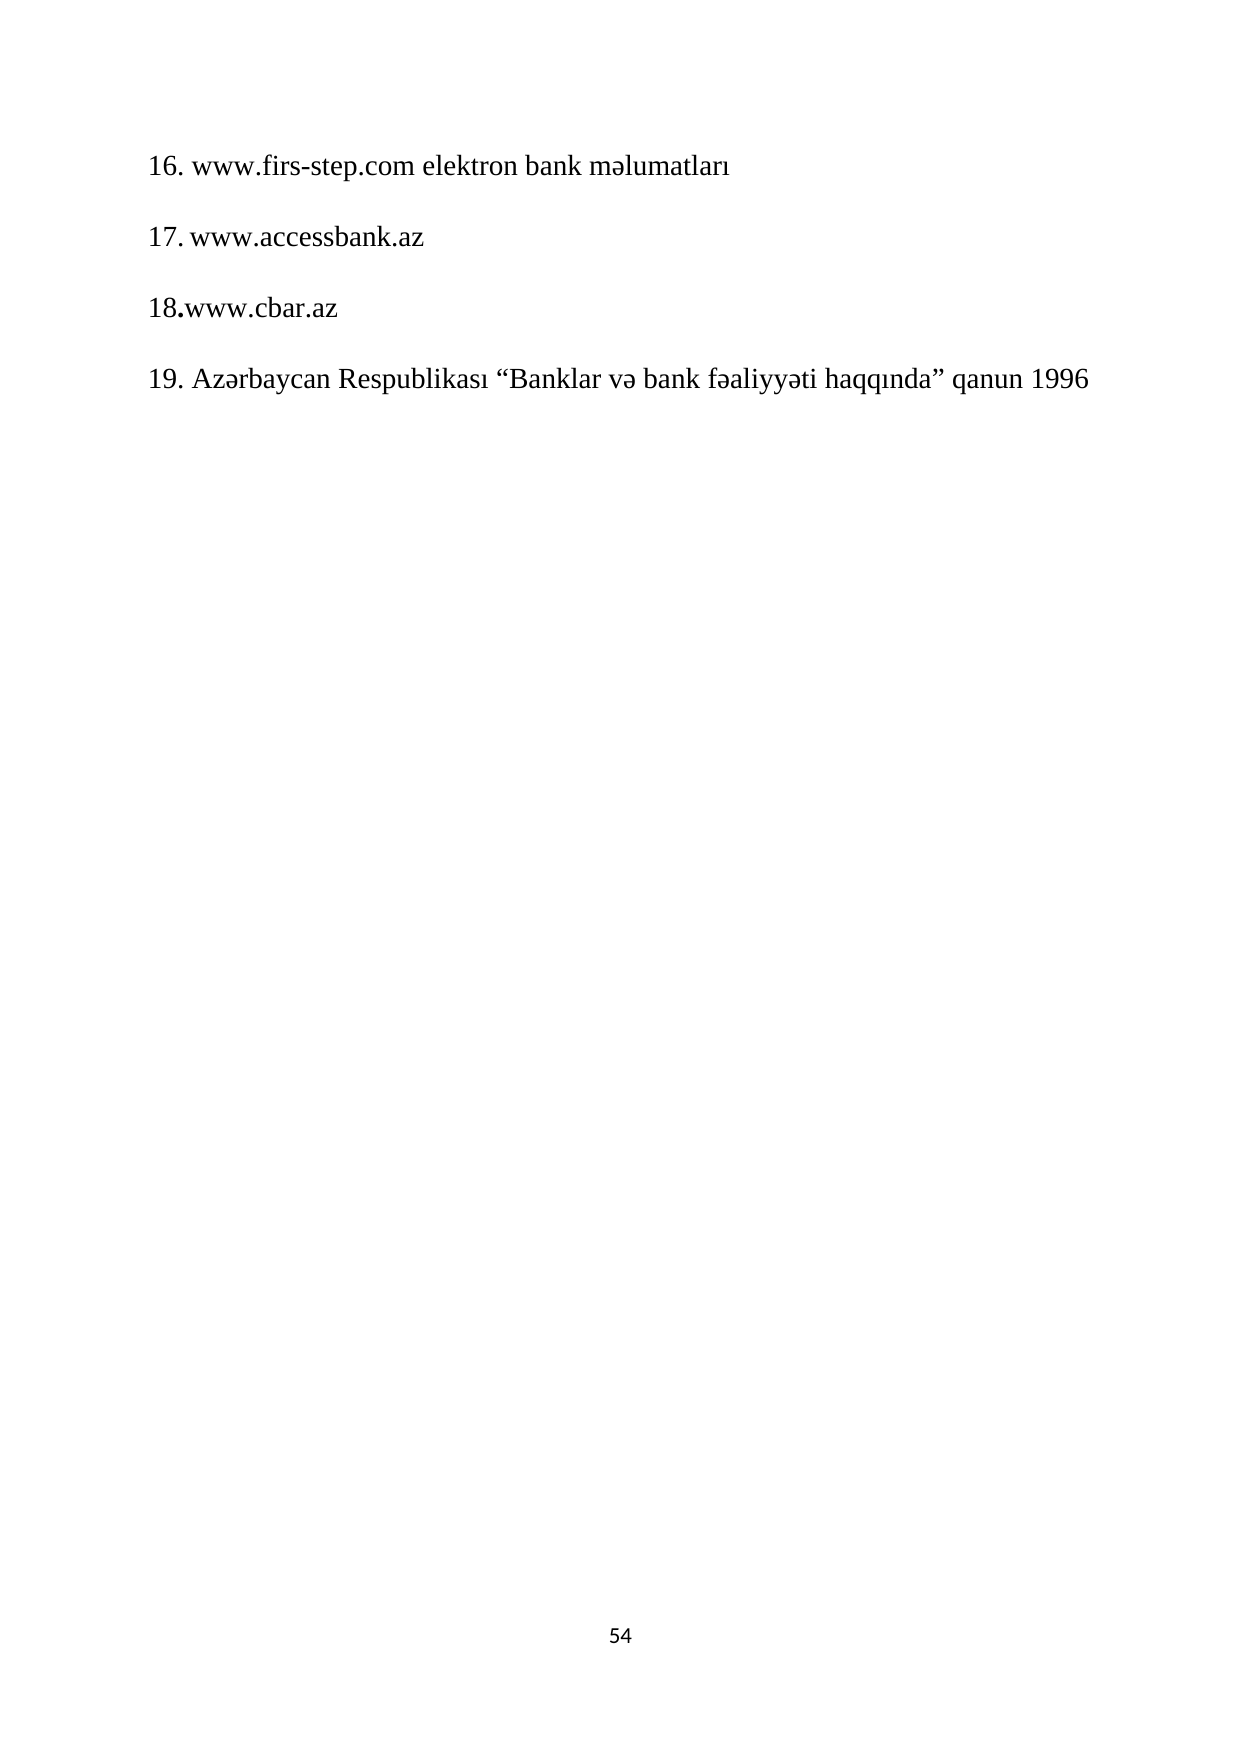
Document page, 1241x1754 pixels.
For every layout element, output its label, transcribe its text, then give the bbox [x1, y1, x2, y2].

text 16. www.firs-step.com elektron bank məlumatları [148, 148, 1092, 181]
text 18.www.cbar.az [148, 290, 1092, 323]
text 17. www.accessbank.az [148, 219, 1092, 252]
text 19. Azərbaycan Respublikası “Banklar və bank fəaliyyəti haqqında” qanun 1996 [148, 361, 1092, 395]
